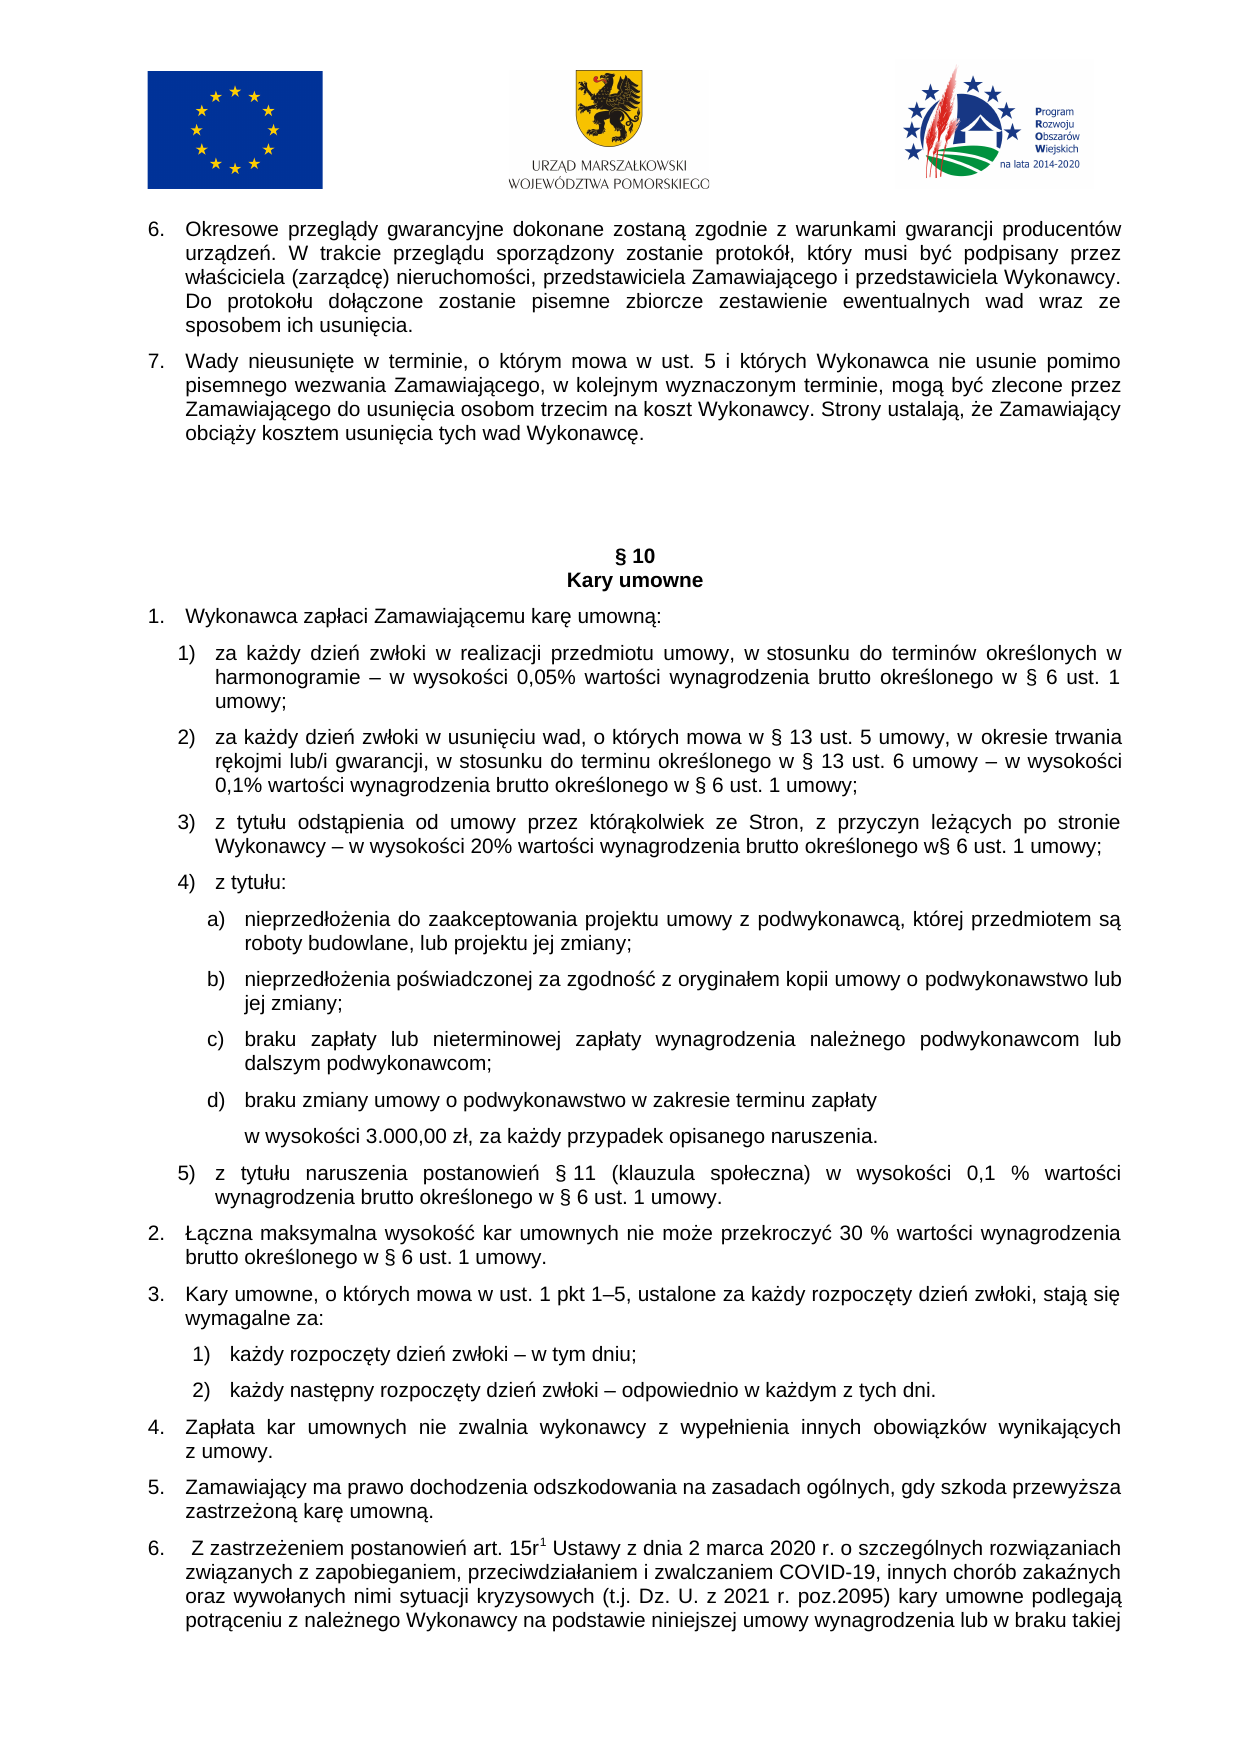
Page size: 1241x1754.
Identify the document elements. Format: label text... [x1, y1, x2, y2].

picture [895, 59, 1094, 189]
list Okresowe przeglądy gwarancyjne dokonane zostaną zgodnie z warunkami gwarancji producentów urządzeń. W trakcie przeglądu sporządzony zostanie protokół, który musi być podpisany przez właściciela (zarządcę) nieruchomości, przedstawiciela Zamawiającego i przedstawiciela Wykonawcy. Do protokołu dołączone zostanie pisemne zbiorcze zestawienie ewentualnych wad wraz ze sposobem ich usunięcia. [148, 217, 1122, 337]
list braku zmiany umowy o podwykonawstwo w zakresie terminu zapłaty [207, 1088, 1122, 1112]
list za każdy dzień zwłoki w usunięciu wad, o których mowa w § 13 ust. 5 umowy, w okresie trwania rękojmi lub/i gwarancji, w stosunku do terminu określonego w § 13 ust. 6 umowy – w wysokości 0,1% wartości wynagrodzenia brutto określonego w § 6 ust. 1 umowy; [177, 725, 1122, 797]
list każdy następny rozpoczęty dzień zwłoki – odpowiednio w każdym z tych dni. [192, 1378, 1122, 1402]
list Łączna maksymalna wysokość kar umownych nie może przekroczyć 30 % wartości wynagrodzenia brutto określonego w § 6 ust. 1 umowy. [148, 1221, 1122, 1269]
list nieprzedłożenia do zaakceptowania projektu umowy z podwykonawcą, której przedmiotem są roboty budowlane, lub projektu jej zmiany; [207, 906, 1122, 954]
picture [147, 71, 323, 189]
list z tytułu naruszenia postanowień § 11 (klauzula społeczna) w wysokości 0,1 % wartości wynagrodzenia brutto określonego w § 6 ust. 1 umowy. [177, 1161, 1122, 1208]
list nieprzedłożenia poświadczonej za zgodność z oryginałem kopii umowy o podwykonawstwo lub jej zmiany; [207, 967, 1122, 1015]
list braku zapłaty lub nieterminowej zapłaty wynagrodzenia należnego podwykonawcom lub dalszym podwykonawcom; [207, 1027, 1122, 1075]
text w wysokości 3.000,00 zł, za każdy przypadek opisanego naruszenia. [244, 1124, 1122, 1148]
list z tytułu: [177, 870, 1122, 894]
list za każdy dzień zwłoki w realizacji przedmiotu umowy, w stosunku do terminów określonych w harmonogramie – w wysokości 0,05% wartości wynagrodzenia brutto określonego w § 6 ust. 1 umowy; [177, 641, 1122, 713]
list każdy rozpoczęty dzień zwłoki – w tym dniu; [192, 1342, 1122, 1366]
list Wady nieusunięte w terminie, o którym mowa w ust. 5 i których Wykonawca nie usunie pomimo pisemnego wezwania Zamawiającego, w kolejnym wyznaczonym terminie, mogą być zlecone przez Zamawiającego do usunięcia osobom trzecim na koszt Wykonawcy. Strony ustalają, że Zamawiający obciąży kosztem usunięcia tych wad Wykonawcę. [148, 349, 1122, 445]
picture [508, 70, 710, 189]
list Wykonawca zapłaci Zamawiającemu karę umowną: [148, 604, 1122, 628]
list Zamawiający ma prawo dochodzenia odszkodowania na zasadach ogólnych, gdy szkoda przewyższa zastrzeżoną karę umowną. [148, 1475, 1122, 1523]
text Kary umowne [148, 568, 1122, 592]
list Kary umowne, o których mowa w ust. 1 pkt 1–5, ustalone za każdy rozpoczęty dzień zwłoki, stają się wymagalne za: [148, 1281, 1122, 1329]
text § 10 [148, 544, 1122, 568]
list Zapłata kar umownych nie zwalnia wykonawcy z wypełnienia innych obowiązków wynikających z umowy. [148, 1415, 1122, 1463]
list z tytułu odstąpienia od umowy przez którąkolwiek ze Stron, z przyczyn leżących po stronie Wykonawcy – w wysokości 20% wartości wynagrodzenia brutto określonego w§ 6 ust. 1 umowy; [177, 809, 1122, 857]
